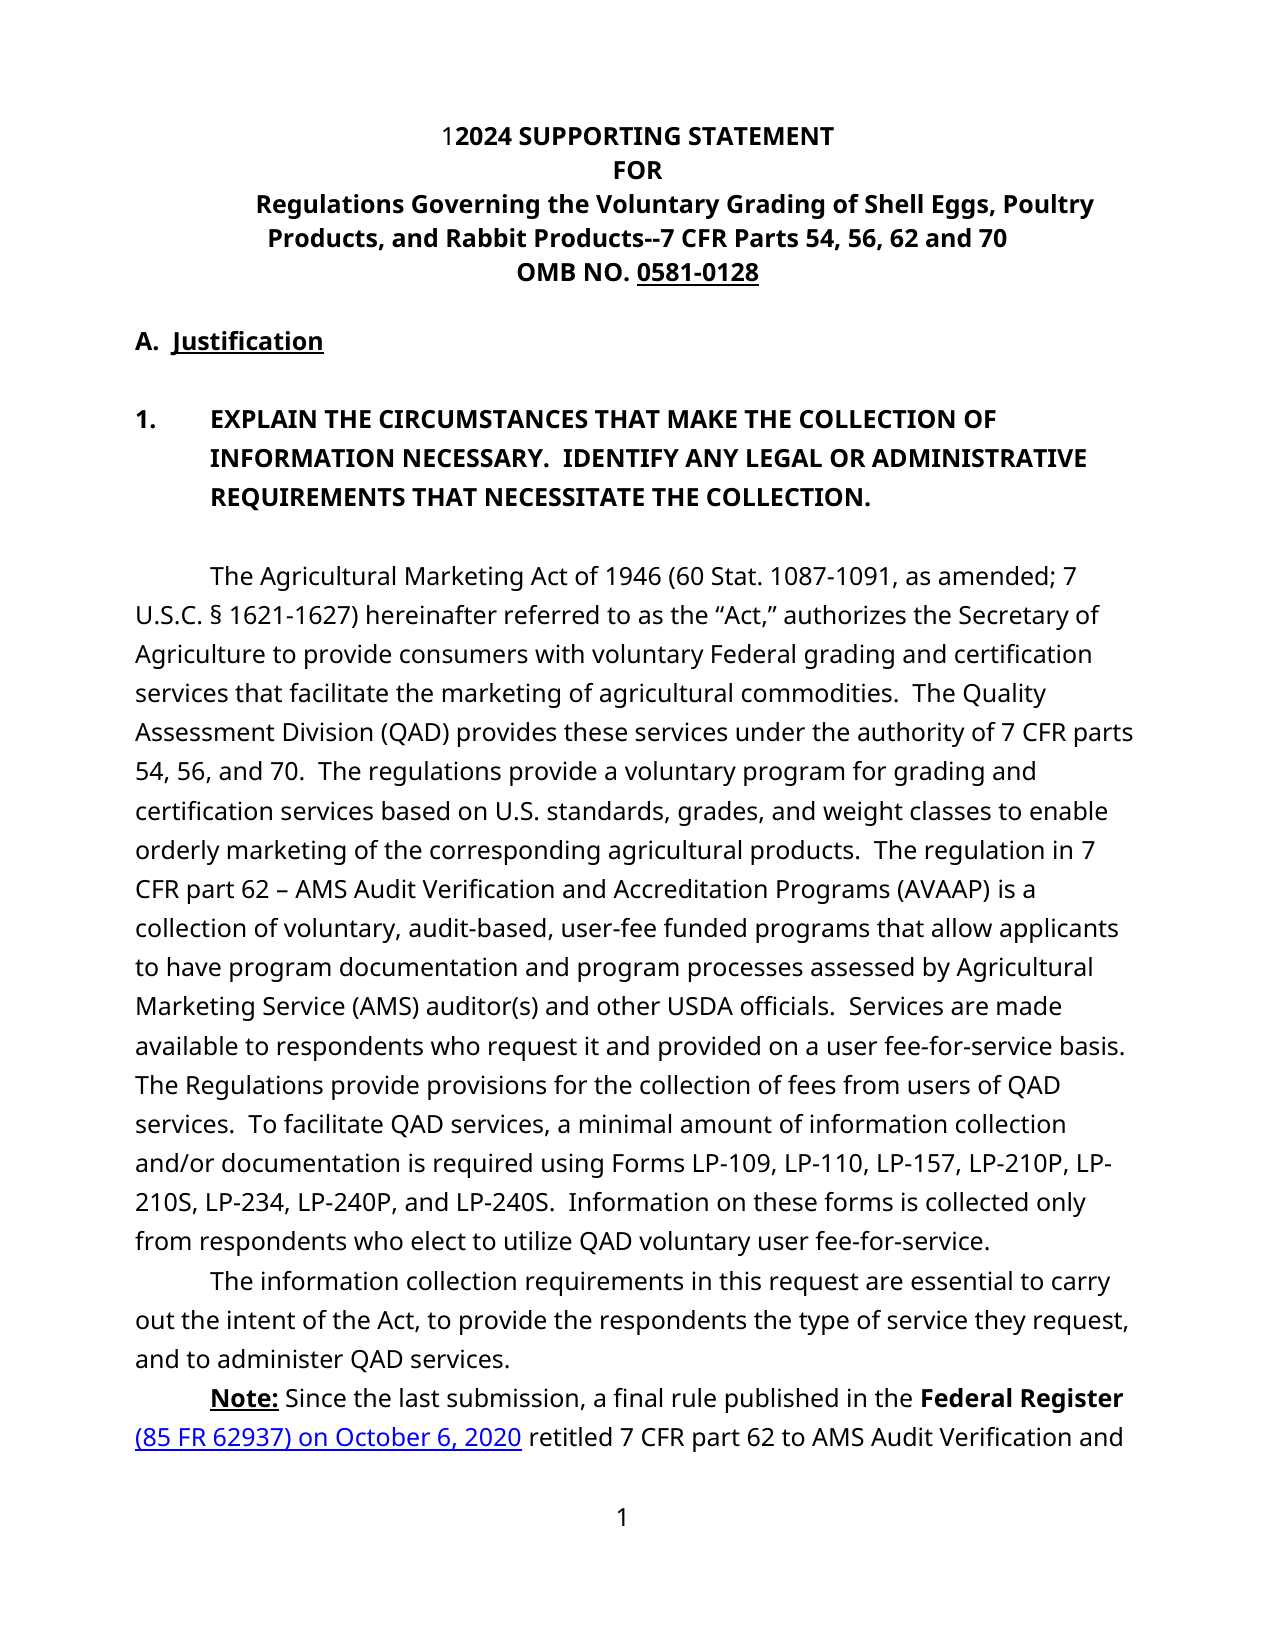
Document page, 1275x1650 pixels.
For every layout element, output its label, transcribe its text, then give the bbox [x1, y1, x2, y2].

text The information collection requirements in this request are essential to carry out the intent of the Act, to provide the respondents the type of service they request, and to administer QAD services. [135, 1263, 1140, 1376]
text 2024 SUPPORTING STATEMENT [135, 119, 1140, 153]
text A. Justification [135, 323, 1140, 357]
text OMB NO. 0581-0128 [135, 255, 1140, 289]
text 1. EXPLAIN THE CIRCUMSTANCES THAT MAKE THE COLLECTION OF INFORMATION NECESSARY. IDENTIFY ANY LEGAL OR ADMINISTRATIVE REQUIREMENTS THAT NECESSITATE THE COLLECTION. [135, 401, 1140, 514]
text FOR [135, 153, 1140, 187]
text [135, 1381, 1140, 1454]
text The Agricultural Marketing Act of 1946 (60 Stat. 1087-1091, as amended; 7 U.S.C. § 1621-1627) hereinafter referred to as the “Act,” authorizes the Secretary of Agriculture to provide consumers with voluntary Federal grading and certification services that facilitate the marketing of agricultural commodities. The Quality Assessment Division (QAD) provides these services under the authority of 7 CFR parts 54, 56, and 70. The regulations provide a voluntary program for grading and certification services based on U.S. standards, grades, and weight classes to enable orderly marketing of the corresponding agricultural products. The regulation in 7 CFR part 62 – AMS Audit Verification and Accreditation Programs (AVAAP) is a collection of voluntary, audit-based, user-fee funded programs that allow applicants to have program documentation and program processes assessed by Agricultural Marketing Service (AMS) auditor(s) and other USDA officials. Services are made available to respondents who request it and provided on a user fee-for-service basis. The Regulations provide provisions for the collection of fees from users of QAD services. To facilitate QAD services, a minimal amount of information collection and/or documentation is required using Forms LP-109, LP-110, LP-157, LP-210P, LP-210S, LP-234, LP-240P, and LP-240S. Information on these forms is collected only from respondents who elect to utilize QAD voluntary user fee-for-service. [135, 558, 1140, 1258]
text Regulations Governing the Voluntary Grading of Shell Eggs, Poultry Products, and Rabbit Products--7 CFR Parts 54, 56, 62 and 70 [135, 187, 1140, 255]
